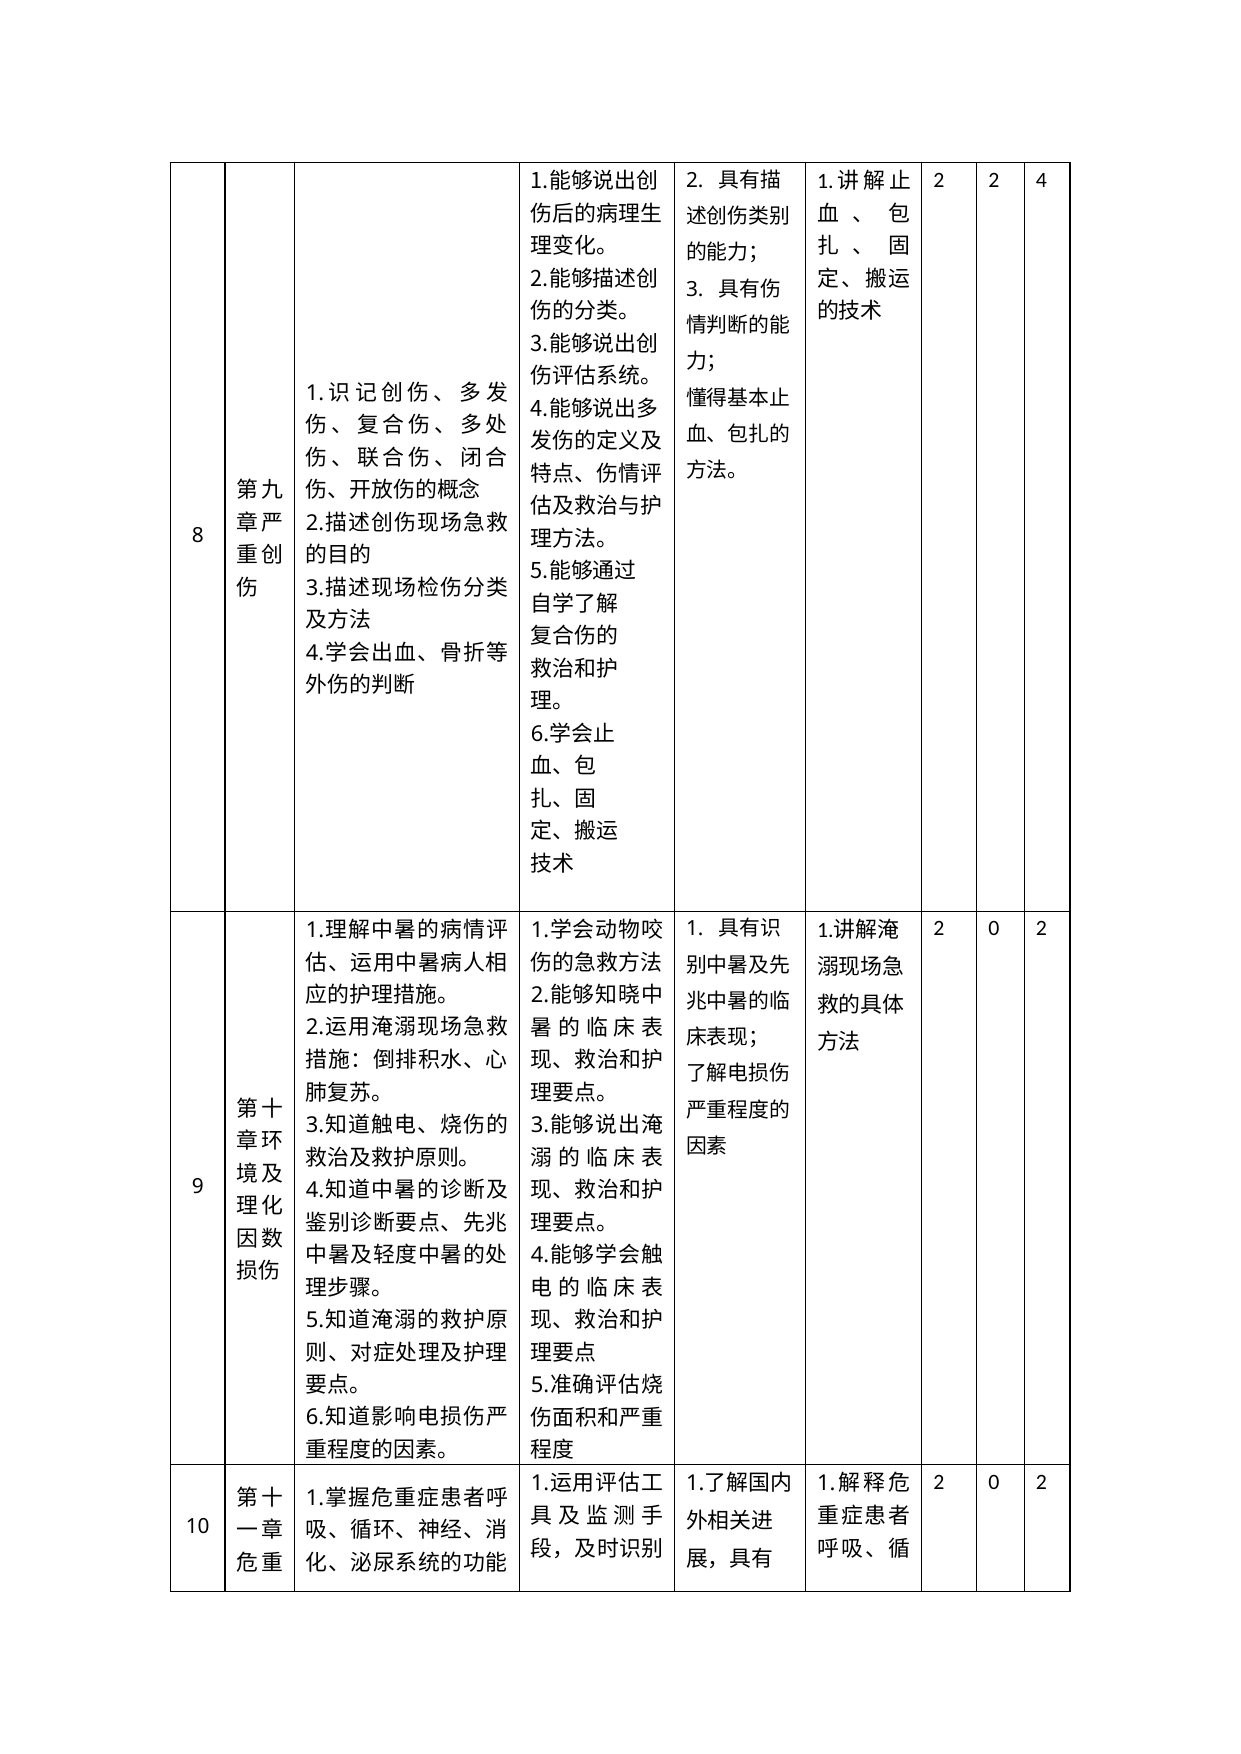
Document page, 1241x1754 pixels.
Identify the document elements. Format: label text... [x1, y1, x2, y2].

table_cell 2 [1025, 1465, 1069, 1591]
table_cell 8 [171, 163, 224, 911]
table_cell 第十章环境及理化因数损伤 [226, 912, 294, 1464]
table_cell 第十一章 危重症患者功能监测与评估 [226, 1465, 294, 1591]
table_cell 9 [171, 912, 224, 1464]
table_cell 1.讲解淹溺现场急救的具体方法 [806, 912, 921, 1464]
table_cell 第九章严重创伤 [226, 163, 294, 911]
table_cell 0 [977, 912, 1024, 1464]
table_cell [295, 1465, 519, 1591]
table_cell 1.理解中暑的病情评估、运用中暑病人相应的护理措施。 2.运用淹溺现场急救措施：倒排积水、心肺复苏。 3.知道触电、烧伤的救治及救护原则。 4.知道中暑的诊断及鉴别诊断要点、先兆中暑及轻度中暑的处理步骤。 5.知道淹溺的救护原则、对症处理及护理要点。 6.知道影响电损伤严重程度的因素。 [295, 912, 519, 1464]
table_cell 2 [922, 163, 976, 911]
table_cell 1.学会动物咬伤的急救方法 2.能够知晓中暑的临床表现、救治和护理要点。 3.能够说出淹溺的临床表现、救治和护理要点。 4.能够学会触电的临床表现、救治和护理要点 5.准确评估烧伤面积和严重程度 [520, 912, 674, 1464]
table_cell 具有识别中暑及先兆中暑的临床表现； 了解电损伤严重程度的因素 [675, 912, 805, 1464]
table_cell 0 [977, 1465, 1024, 1591]
table_cell 1.讲解止血、包扎、固定、搬运的技术 [806, 163, 921, 911]
table_cell 具有描述创伤类别的能力； 具有伤情判断的能力； 懂得基本止血、包扎的方法。 [675, 163, 805, 911]
table_cell 2 [922, 912, 976, 1464]
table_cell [675, 1465, 805, 1591]
table_cell 4 [1025, 163, 1069, 911]
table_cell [806, 1465, 921, 1591]
table_cell 1.识记创伤、多发伤、复合伤、多处伤、联合伤、闭合伤、开放伤的概念 2.描述创伤现场急救的目的 3.描述现场检伤分类及方法 4.学会出血、骨折等外伤的判断 [295, 163, 519, 911]
table_cell 2 [922, 1465, 976, 1591]
table_cell 10 [171, 1465, 224, 1591]
table_cell 1.能够说出创伤后的病理生理变化。 2.能够描述创伤的分类。 3.能够说出创伤评估系统。 4.能够说出多发伤的定义及特点、伤情评估及救治与护理方法。 5.能够通过自学了解复合伤的救治和护理。 6.学会止血、包扎、固定、搬运技术 [520, 163, 674, 911]
table_cell 2 [1025, 912, 1069, 1464]
table_cell 2 [977, 163, 1024, 911]
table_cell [520, 1465, 674, 1591]
